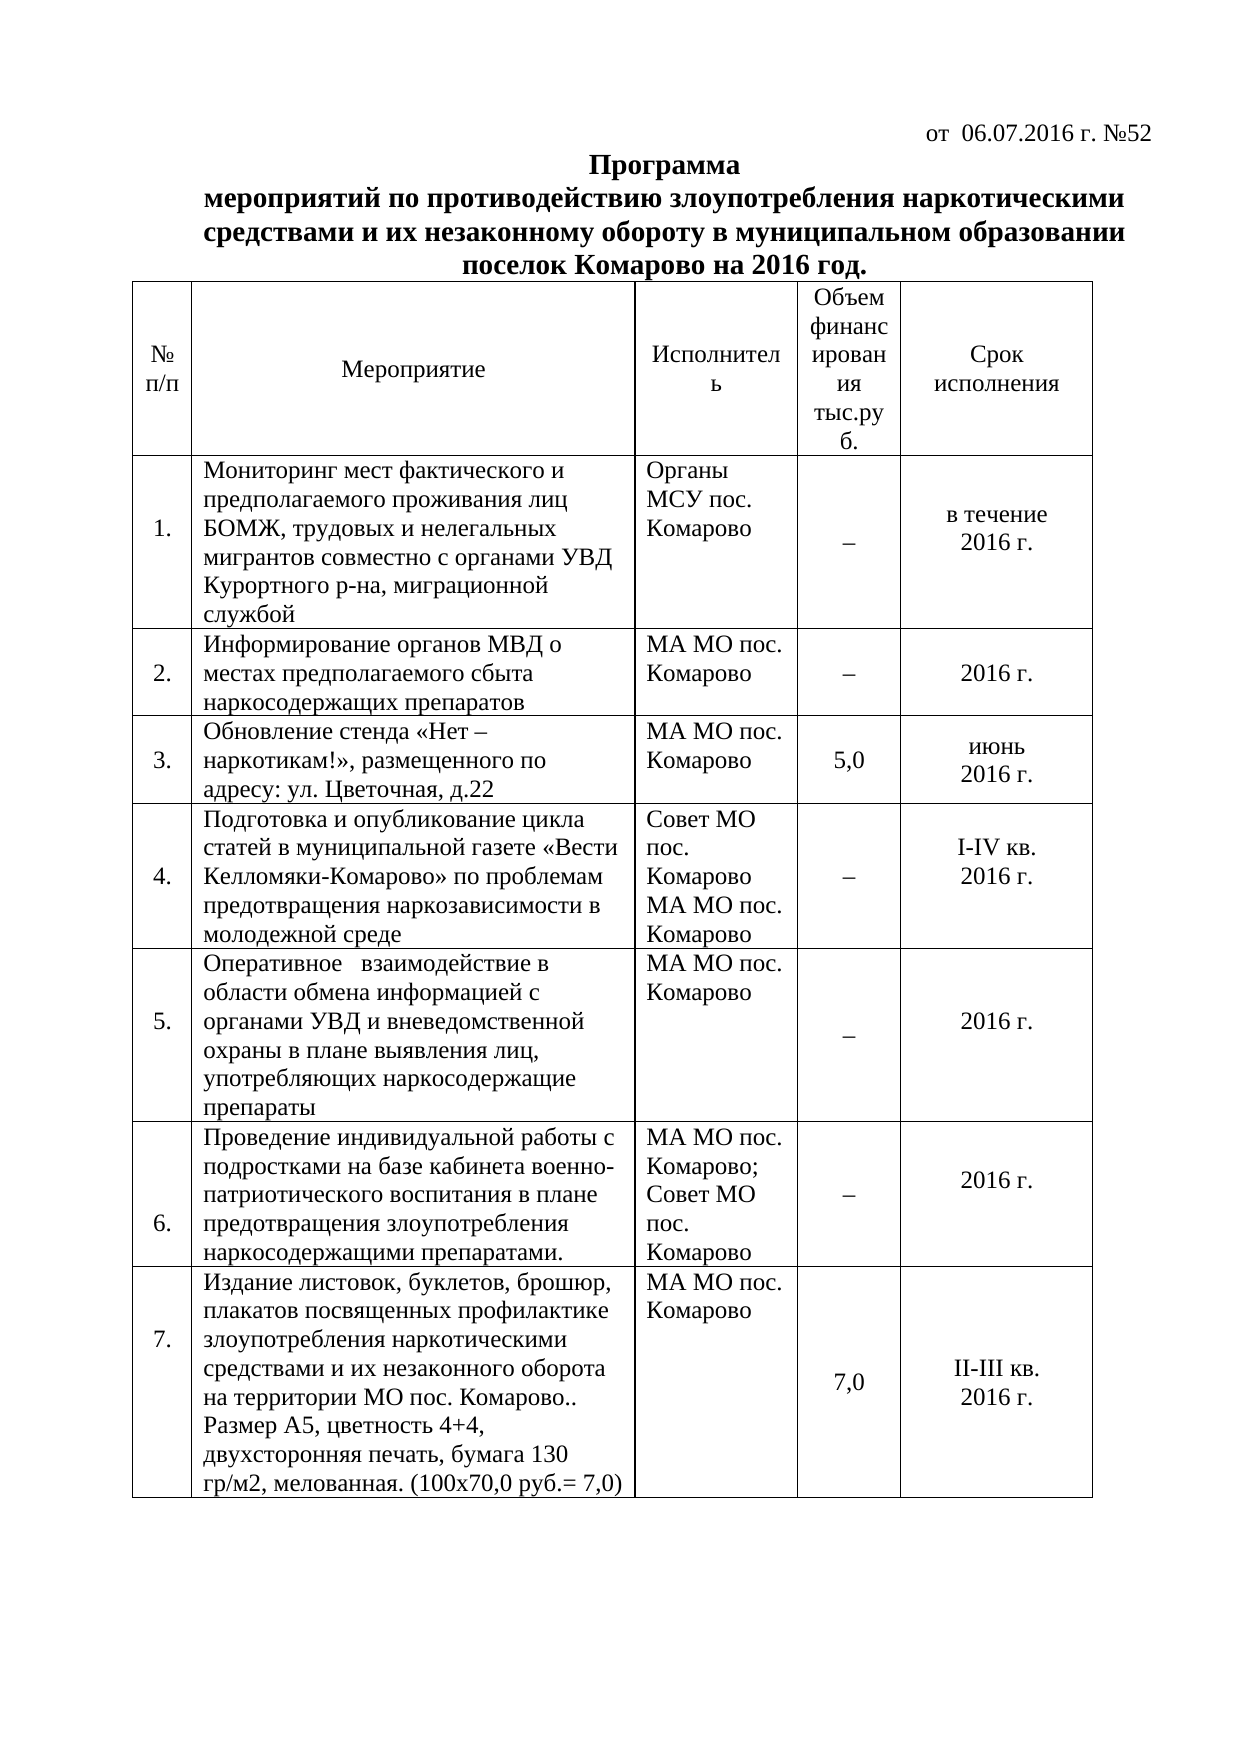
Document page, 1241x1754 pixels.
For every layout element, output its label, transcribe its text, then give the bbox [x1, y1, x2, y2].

text Программа [177, 147, 1152, 180]
table_header Объем финансирования тыс.руб. [798, 282, 900, 454]
table_cell МА МО пос. Комарово [636, 1267, 797, 1497]
table_cell – [798, 629, 900, 715]
table_cell 2. [133, 629, 191, 715]
table_cell Издание листовок, буклетов, брошюр, плакатов посвященных профилактике злоупотребления наркотическими средствами и их незаконного оборота на территории МО пос. Комарово.. Размер А5, цветность 4+4, двухсторонняя печать, бумага 130 гр/м2, мелованная. (100х70,0 руб.= 7,0) [192, 1267, 634, 1497]
table_header Исполнитель [636, 282, 797, 454]
table_cell – [798, 1122, 900, 1266]
table_cell в течение 2016 г. [901, 456, 1092, 628]
table_cell Органы МСУ пос. Комарово [636, 456, 797, 628]
table_cell II-III кв. 2016 г. [901, 1267, 1092, 1497]
table_header Срок исполнения [901, 282, 1092, 454]
table_cell Проведение индивидуальной работы с подростками на базе кабинета военно-патриотического воспитания в плане предотвращения злоупотребления наркосодержащими препаратами. [192, 1122, 634, 1266]
table_cell Оперативное взаимодействие в области обмена информацией с органами УВД и вневедомственной охраны в плане выявления лиц, употребляющих наркосодержащие препараты [192, 949, 634, 1121]
table_cell 2016 г. [901, 1122, 1092, 1266]
table_header Мероприятие [192, 282, 634, 454]
table_cell МА МО пос. Комарово [636, 716, 797, 803]
table_cell 7,0 [798, 1267, 900, 1497]
text от 06.07.2016 г. №52 [177, 118, 1152, 147]
table_cell 7. [133, 1267, 191, 1497]
text мероприятий по противодействию злоупотребления наркотическими средствами и их незаконному обороту в муниципальном образовании поселок Комарово на 2016 год. [177, 180, 1152, 281]
table_cell Подготовка и опубликование цикла статей в муниципальной газете «Вести Келломяки-Комарово» по проблемам предотвращения наркозависимости в молодежной среде [192, 804, 634, 947]
table_cell Информирование органов МВД о местах предполагаемого сбыта наркосодержащих препаратов [192, 629, 634, 715]
table_cell Совет МО пос. Комарово МА МО пос. Комарово [636, 804, 797, 947]
table_cell МА МО пос. Комарово [636, 949, 797, 1121]
table_cell 1. [133, 456, 191, 628]
table_cell 2016 г. [901, 629, 1092, 715]
table_cell МА МО пос. Комарово; Совет МО пос. Комарово [636, 1122, 797, 1266]
table_cell 5,0 [798, 716, 900, 803]
table_cell 2016 г. [901, 949, 1092, 1121]
table_cell 4. [133, 804, 191, 947]
table_cell 3. [133, 716, 191, 803]
table_cell 5. [133, 949, 191, 1121]
table_header № п/п [133, 282, 191, 454]
table_cell I-IV кв. 2016 г. [901, 804, 1092, 947]
table_cell июнь 2016 г. [901, 716, 1092, 803]
table_cell МА МО пос. Комарово [636, 629, 797, 715]
table_cell – [798, 456, 900, 628]
table_cell – [798, 949, 900, 1121]
table_cell – [798, 804, 900, 947]
table_cell Обновление стенда «Нет – наркотикам!», размещенного по адресу: ул. Цветочная, д.22 [192, 716, 634, 803]
table_cell Мониторинг мест фактического и предполагаемого проживания лиц БОМЖ, трудовых и нелегальных мигрантов совместно с органами УВД Курортного р-на, миграционной службой [192, 456, 634, 628]
table_cell 6. [133, 1122, 191, 1266]
